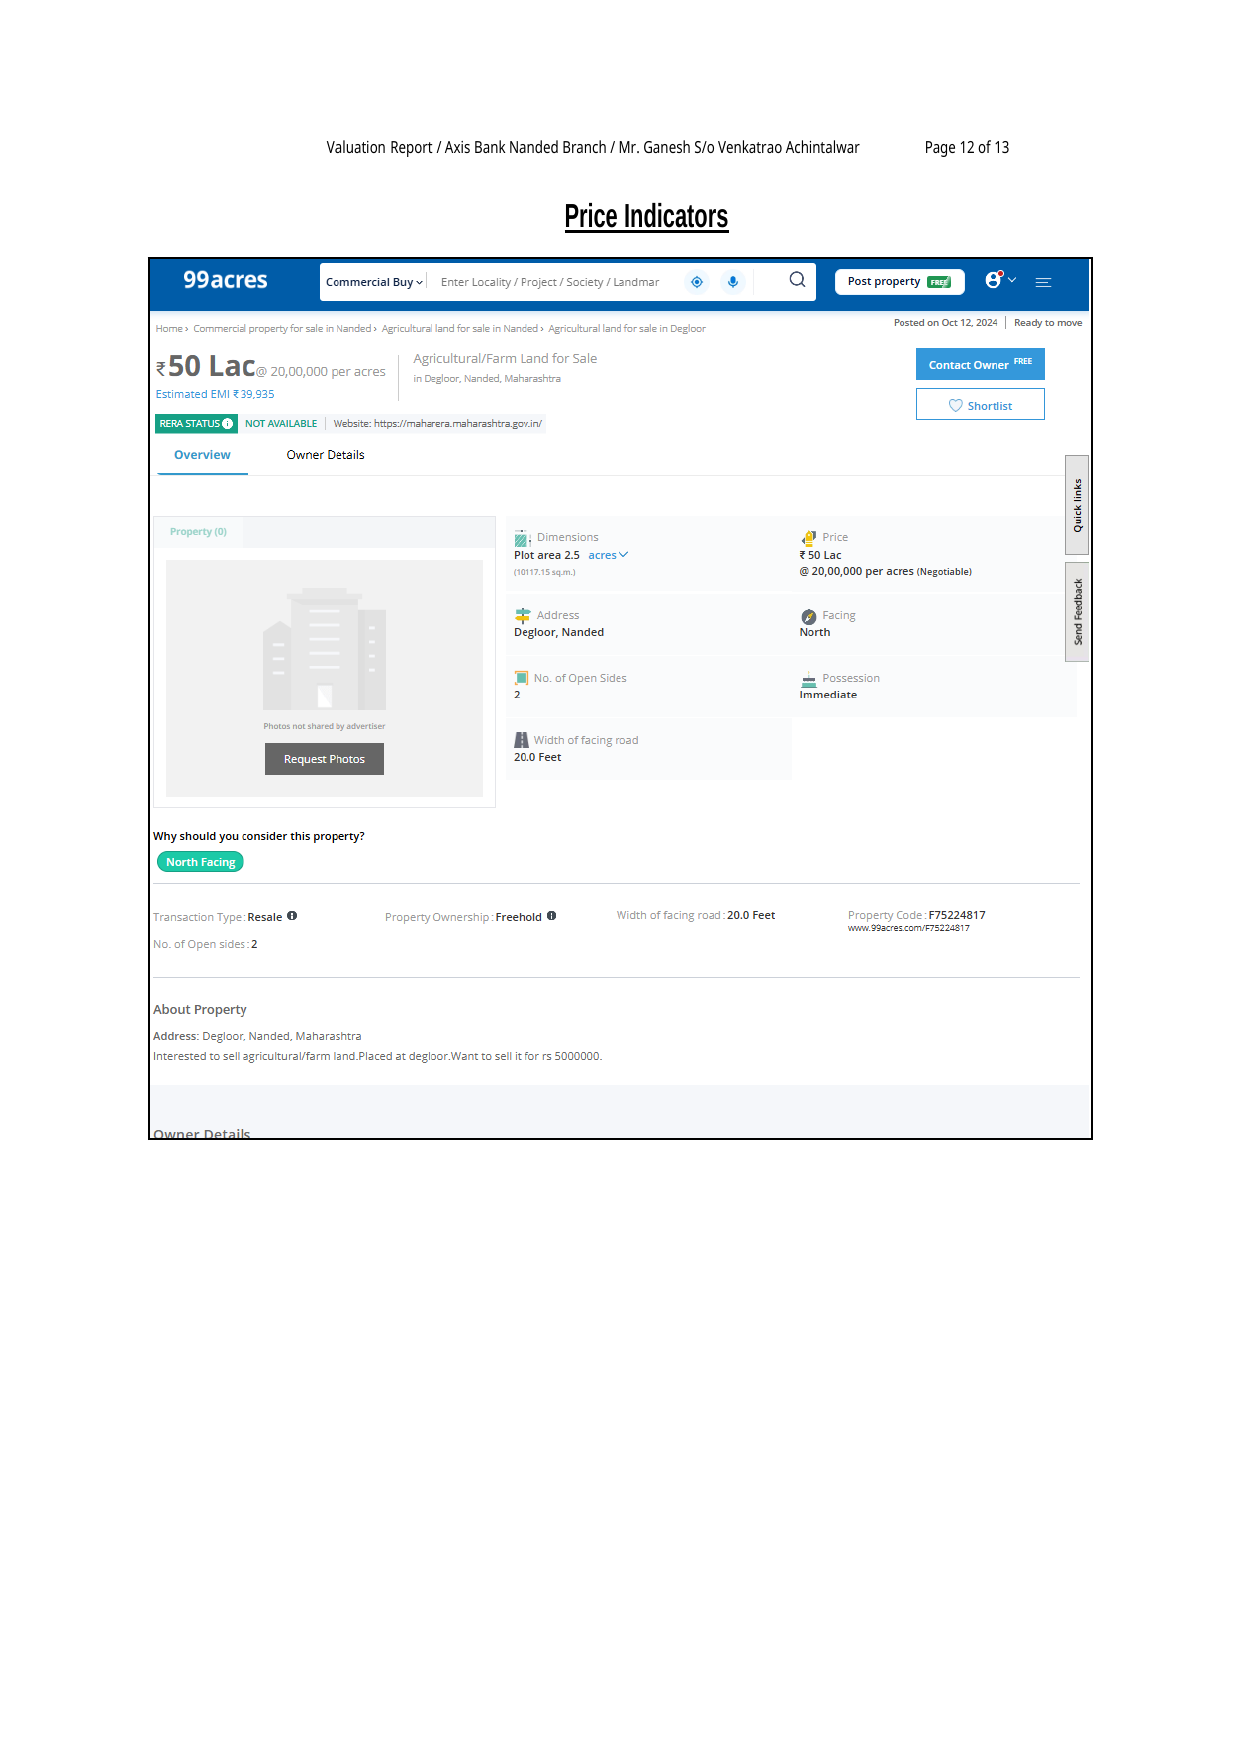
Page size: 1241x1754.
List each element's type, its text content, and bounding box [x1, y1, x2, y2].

picture [150, 259, 1091, 1138]
text Price Indicators [173, 197, 1120, 235]
